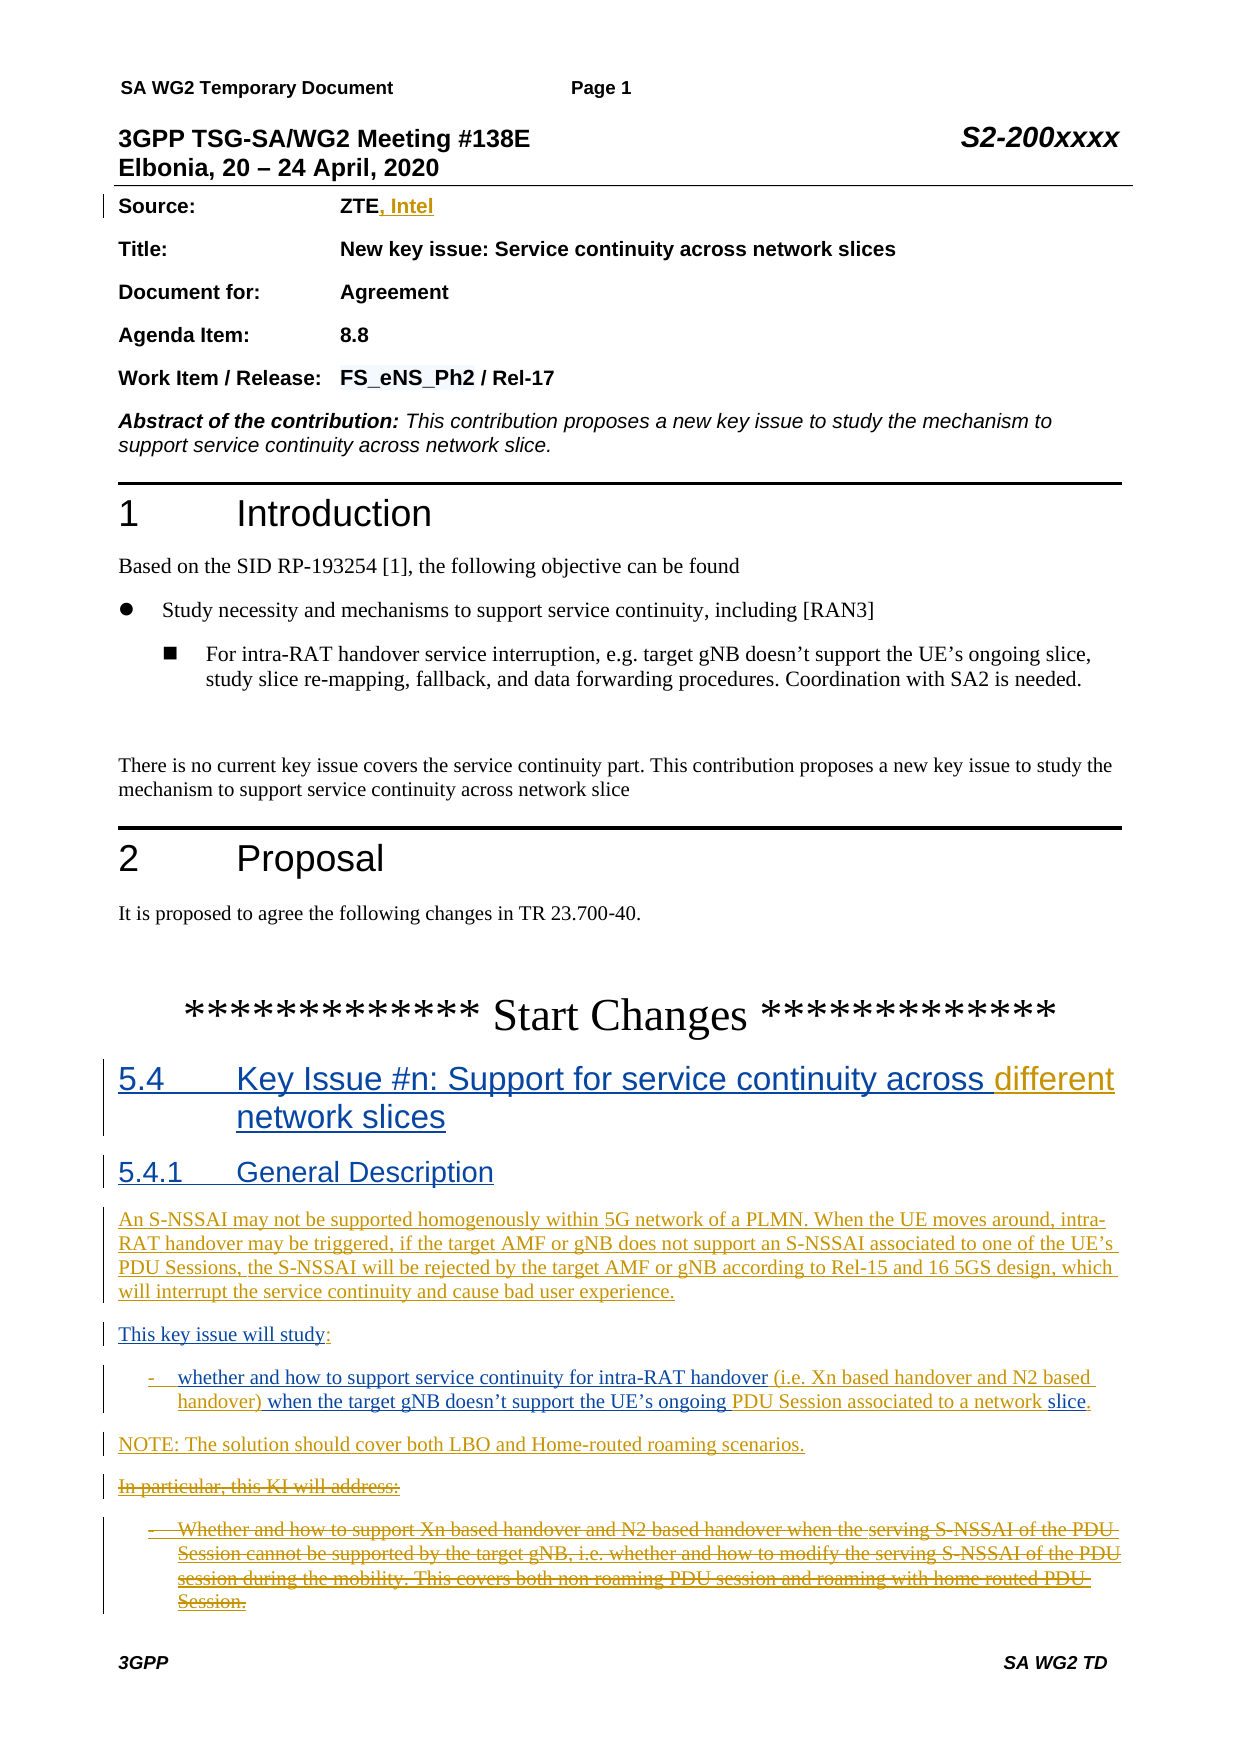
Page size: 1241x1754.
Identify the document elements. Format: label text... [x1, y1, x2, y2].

text There is no current key issue covers the service continuity part. This contribution proposes a new key issue to study the mechanism to support service continuity across network slice [118, 753, 1122, 801]
subtitle 2 Proposal [118, 830, 1122, 879]
text Source: ZTE [118, 194, 1122, 218]
text It is proposed to agree the following changes in TR 23.700-40. [118, 898, 1122, 926]
text Agenda Item: 8.8 [118, 322, 1122, 346]
list Study necessity and mechanisms to support service continuity, including [RAN3] [118, 597, 1122, 622]
text Title: New key issue: Service continuity across network slices [118, 237, 1122, 261]
text Work Item / Release: FS_eNS_Ph2 / Rel-17 [118, 365, 340, 390]
subtitle 1 Introduction [118, 485, 1122, 534]
text ************* Start Changes ************* [118, 988, 1122, 1040]
text Work Item / Release: FS_eNS_Ph2 / Rel-17 [475, 365, 1122, 390]
text Document for: Agreement [118, 280, 1122, 304]
text 3GPP TSG-SA/WG2 Meeting #138E S2-200xxxx [118, 119, 1122, 153]
text Based on the SID RP-193254 [1], the following objective can be found [118, 553, 1122, 578]
text Abstract of the contribution: This contribution proposes a new key issue to study the mechanism to support service continuity across network slice. [118, 409, 1122, 457]
list For intra-RAT handover service interruption, e.g. target gNB doesn’t support the UE’s ongoing slice, study slice re-mapping, fallback, and data forwarding procedures. Coordination with SA2 is needed. [162, 641, 1122, 692]
text Elbonia, 20 – 24 April, 2020 [118, 153, 1122, 182]
